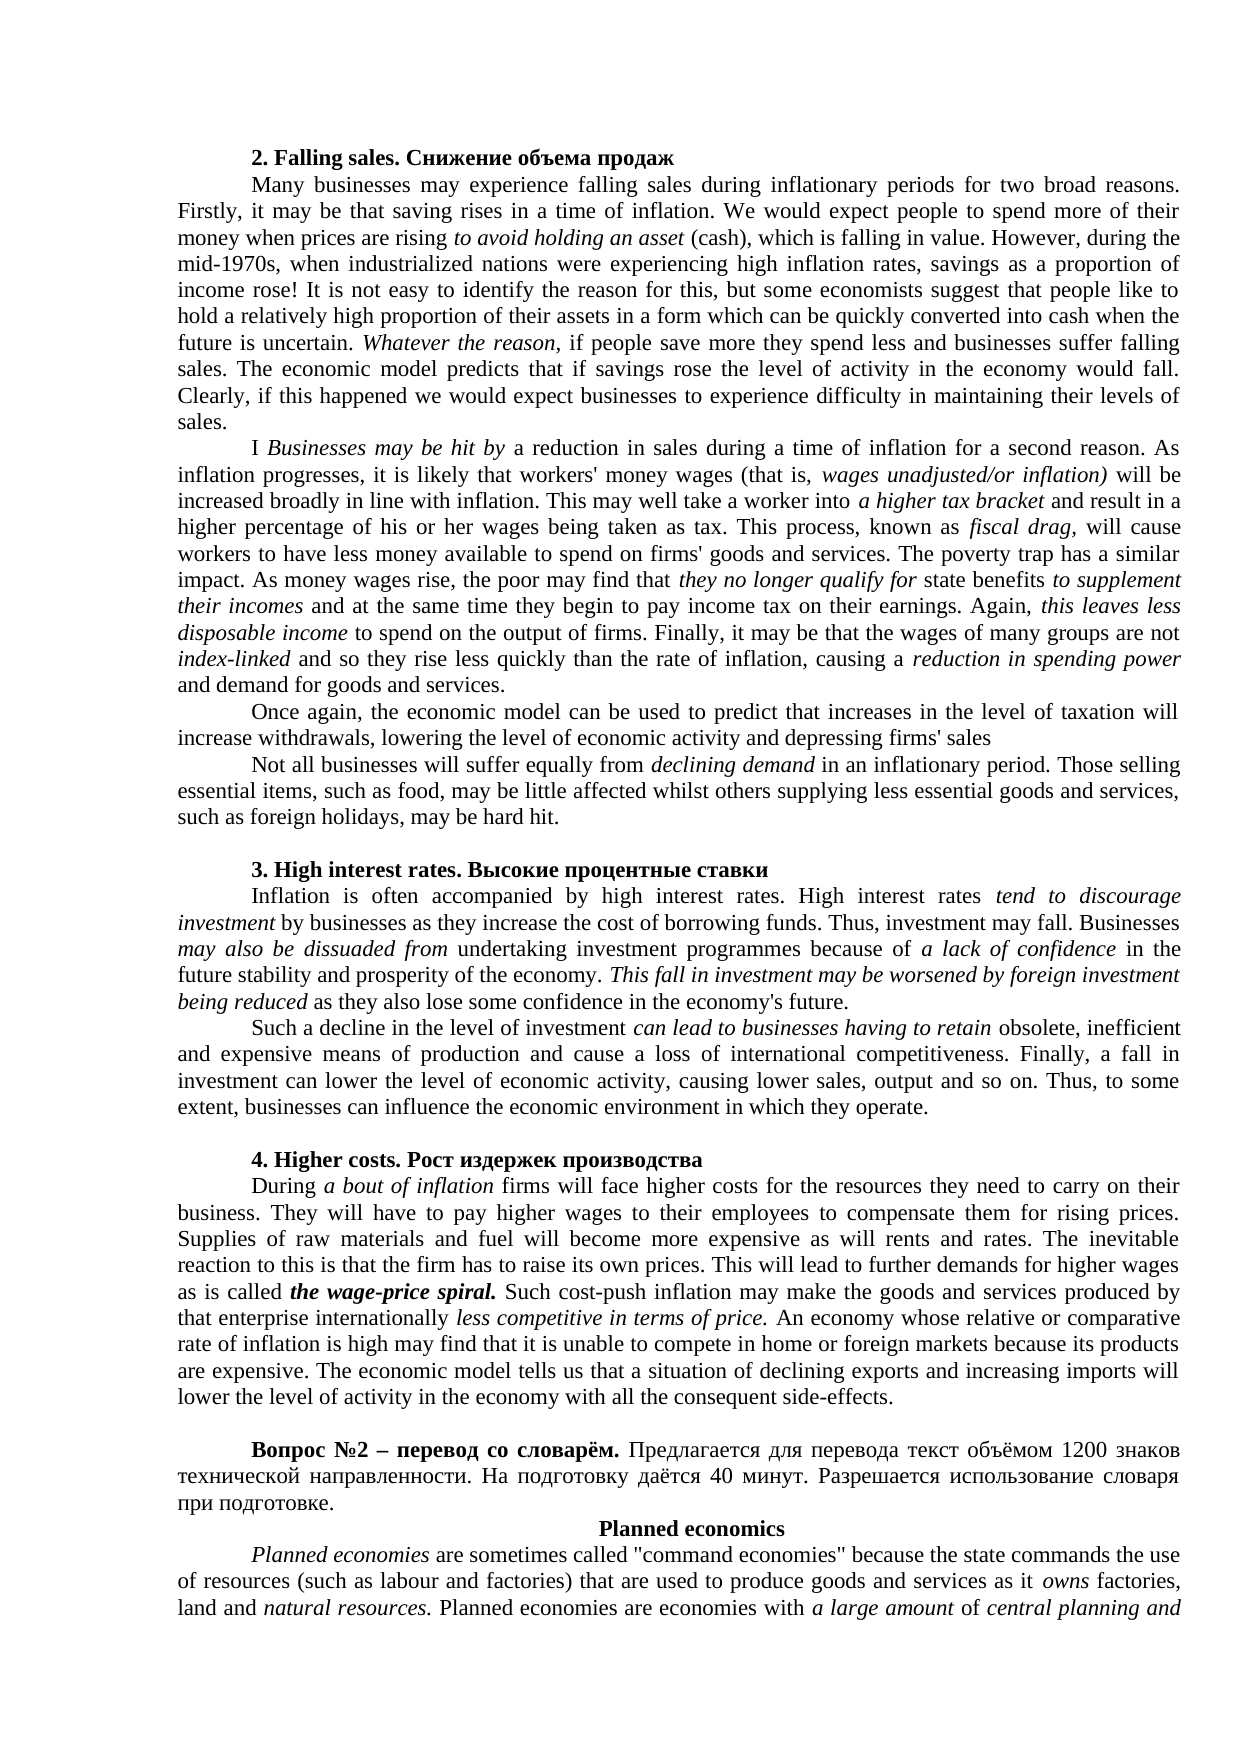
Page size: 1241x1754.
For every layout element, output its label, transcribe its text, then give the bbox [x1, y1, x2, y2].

text 4. Higher costs. Рост издержек производства [177, 1146, 1181, 1172]
text 3. High interest rates. Высокие процентные ставки [177, 856, 1181, 882]
text Such a decline in the level of investment can lead to businesses having to retain obsolete, inefficient and expensive means of production and cause a loss of international competitiveness. Finally, a fall in investment can lower the level of economic activity, causing lower sales, output and so on. Thus, to some extent, businesses can influence the economic environment in which they operate. [177, 1014, 1181, 1119]
text Not all businesses will suffer equally from declining demand in an inflationary period. Those selling essential items, such as food, may be little affected whilst others supplying less essential goods and services, such as foreign holidays, may be hard hit. [177, 751, 1181, 830]
text 2. Falling sales. Снижение объема продаж [177, 144, 1181, 171]
text I Businesses may be hit by a reduction in sales during a time of inflation for a second reason. As inflation progresses, it is likely that workers' money wages (that is, wages unadjusted/or inflation) will be increased broadly in line with inflation. This may well take a worker into a higher tax bracket and result in a higher percentage of his or her wages being taken as tax. This process, known as fiscal drag, will cause workers to have less money available to spend on firms' goods and services. The poverty trap has a similar impact. As money wages rise, the poor may find that they no longer qualify for state benefits to supplement their incomes and at the same time they begin to pay income tax on their earnings. Again, this leaves less disposable income to spend on the output of firms. Finally, it may be that the wages of many groups are not index-linked and so they rise less quickly than the rate of inflation, causing a reduction in spending power and demand for goods and services. [177, 434, 1181, 698]
text Once again, the economic model can be used to predict that increases in the level of taxation will increase withdrawals, lowering the level of economic activity and depressing firms' sales [177, 698, 1181, 751]
text Many businesses may experience falling sales during inflationary periods for two broad reasons. Firstly, it may be that saving rises in a time of inflation. We would expect people to spend more of their money when prices are rising to avoid holding an asset (cash), which is falling in value. However, during the mid-1970s, when industrialized nations were experiencing high inflation rates, savings as a proportion of income rose! It is not easy to identify the reason for this, but some economists suggest that people like to hold a relatively high proportion of their assets in a form which can be quickly converted into cash when the future is uncertain. Whatever the reason, if people save more they spend less and businesses suffer falling sales. The economic model predicts that if savings rose the level of activity in the economy would fall. Clearly, if this happened we would expect businesses to experience difficulty in maintaining their levels of sales. [177, 171, 1181, 434]
text Planned economics [202, 1515, 1181, 1541]
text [177, 1541, 1181, 1620]
text Inflation is often accompanied by high interest rates. High interest rates tend to discourage investment by businesses as they increase the cost of borrowing funds. Thus, investment may fall. Businesses may also be dissuaded from undertaking investment programmes because of a lack of confidence in the future stability and prosperity of the economy. This fall in investment may be worsened by foreign investment being reduced as they also lose some confidence in the economy's future. [177, 882, 1181, 1014]
text During a bout of inflation firms will face higher costs for the resources they need to carry on their business. They will have to pay higher wages to their employees to compensate them for rising prices. Supplies of raw materials and fuel will become more expensive as will rents and rates. The inevitable reaction to this is that the firm has to raise its own prices. This will lead to further demands for higher wages as is called the wage-price spiral. Such cost-push inflation may make the goods and services produced by that enterprise internationally less competitive in terms of price. An economy whose relative or comparative rate of inflation is high may find that it is unable to compete in home or foreign markets because its products are expensive. The economic model tells us that a situation of declining exports and increasing imports will lower the level of activity in the economy with all the consequent side-effects. [177, 1172, 1181, 1409]
text Вопрос №2 – перевод со словарём. Предлагается для перевода текст объёмом 1200 знаков технической направленности. На подготовку даётся 40 минут. Разрешается использование словаря при подготовке. [177, 1436, 1181, 1515]
